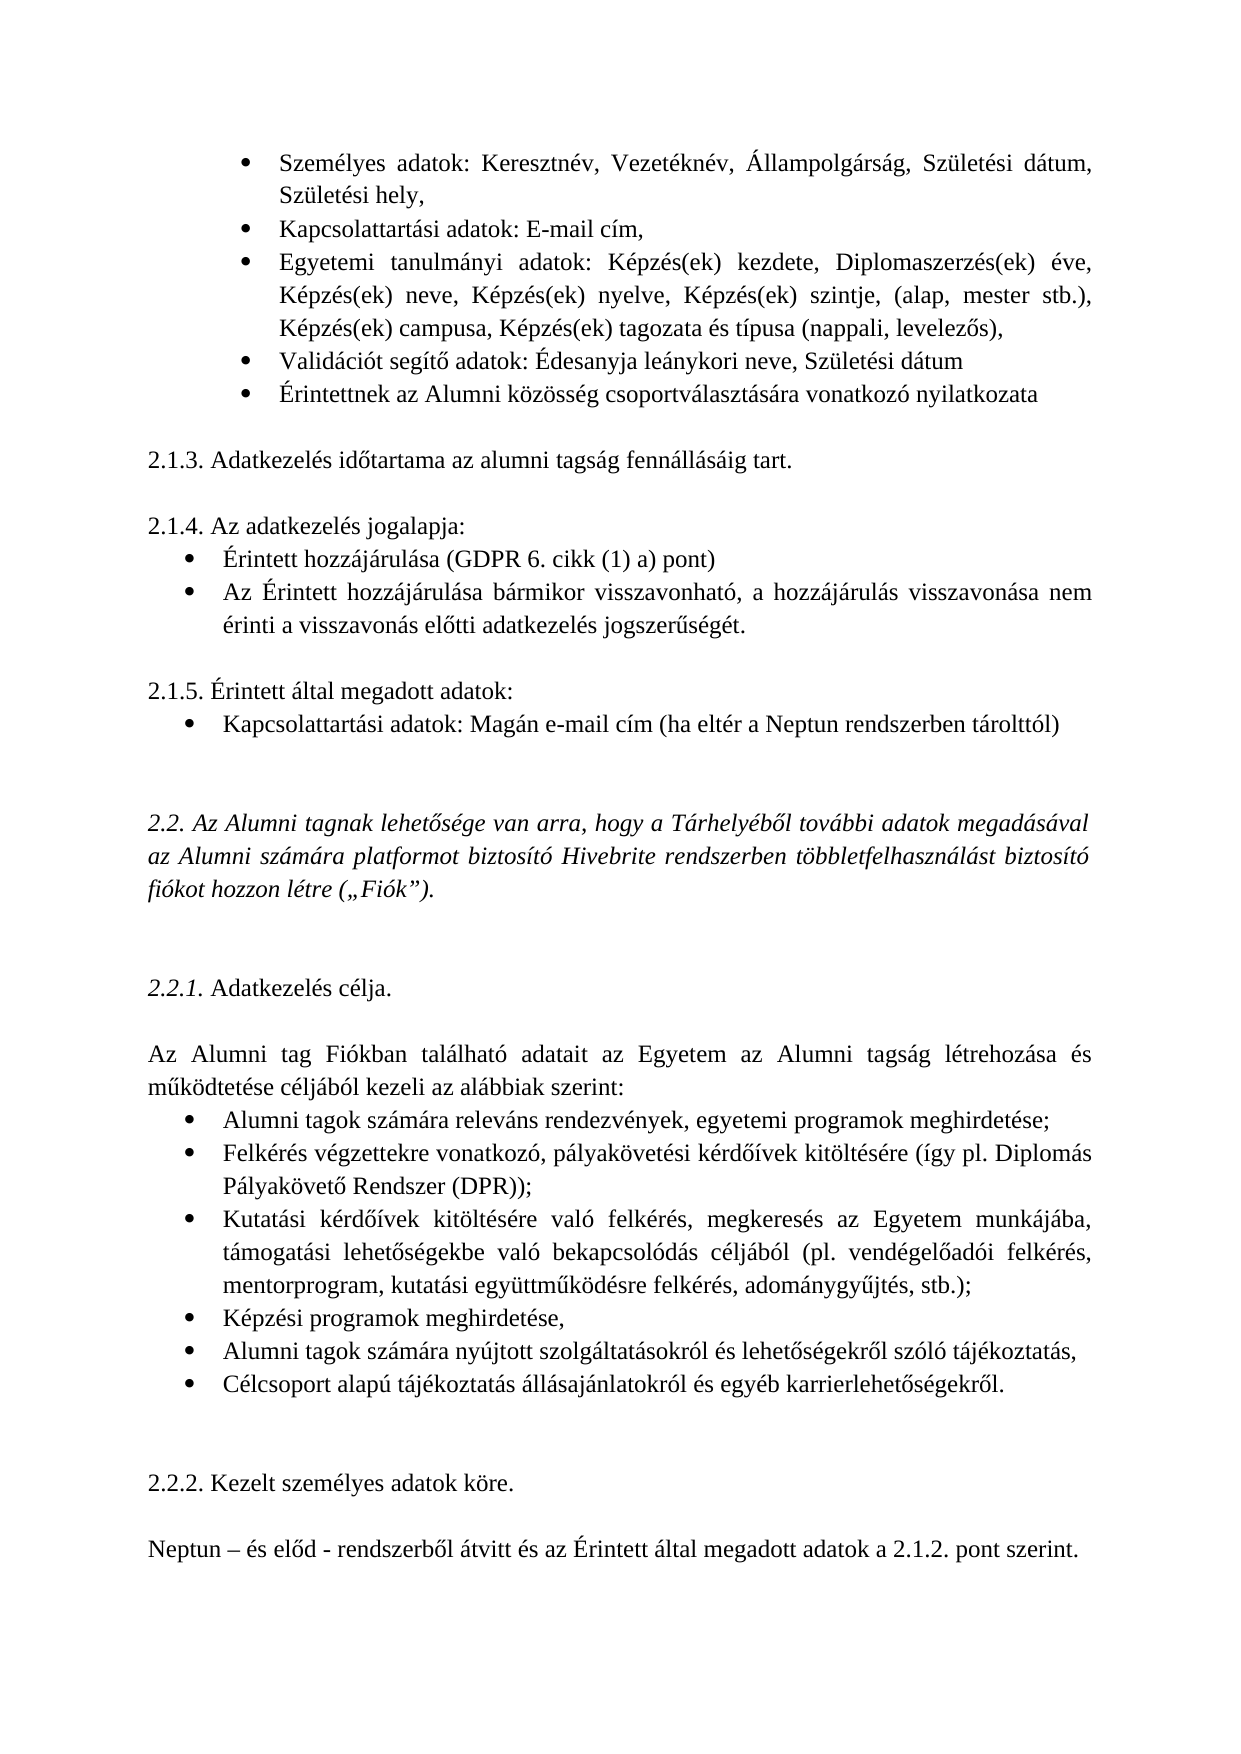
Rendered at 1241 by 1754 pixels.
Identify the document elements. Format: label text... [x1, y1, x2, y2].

list Érintett hozzájárulása (GDPR 6. cikk (1) a) pont) [185, 544, 1093, 573]
text 2.1.4. Az adatkezelés jogalapja: [148, 511, 1093, 539]
list Kapcsolattartási adatok: Magán e-mail cím (ha eltér a Neptun rendszerben tárolttól) [185, 709, 1093, 738]
text Neptun – és előd - rendszerből átvitt és az Érintett által megadott adatok a 2.1.2. pont szerint. [148, 1534, 1093, 1563]
list Kapcsolattartási adatok: E-mail cím, [241, 214, 1093, 242]
text Az Alumni tag Fiókban található adatait az Egyetem az Alumni tagság létrehozása és működtetése céljából kezeli az alábbiak szerint: [148, 1039, 1093, 1101]
list Célcsoport alapú tájékoztatás állásajánlatokról és egyéb karrierlehetőségekről. [185, 1369, 1093, 1398]
text 2.1.3. Adatkezelés időtartama az alumni tagság fennállásáig tart. [148, 445, 1093, 473]
text 2.1.5. Érintett által megadott adatok: [148, 676, 1093, 705]
text 2.2.1. Adatkezelés célja. [148, 973, 1093, 1002]
list Alumni tagok számára nyújtott szolgáltatásokról és lehetőségekről szóló tájékoztatás, [185, 1336, 1093, 1365]
list Kutatási kérdőívek kitöltésére való felkérés, megkeresés az Egyetem munkájába, támogatási lehetőségekbe való bekapcsolódás céljából (pl. vendégelőadói felkérés, mentorprogram, kutatási együttműködésre felkérés, adománygyűjtés, stb.); [185, 1204, 1093, 1299]
list Egyetemi tanulmányi adatok: Képzés(ek) kezdete, Diplomaszerzés(ek) éve, Képzés(ek) neve, Képzés(ek) nyelve, Képzés(ek) szintje, (alap, mester stb.), Képzés(ek) campusa, Képzés(ek) tagozata és típusa (nappali, levelezős), [241, 247, 1093, 341]
list Képzési programok meghirdetése, [185, 1303, 1093, 1332]
list Az Érintett hozzájárulása bármikor visszavonható, a hozzájárulás visszavonása nem érinti a visszavonás előtti adatkezelés jogszerűségét. [185, 577, 1093, 639]
text 2.2.2. Kezelt személyes adatok köre. [148, 1468, 1093, 1497]
text 2.2. Az Alumni tagnak lehetősége van arra, hogy a Tárhelyéből további adatok megadásával az Alumni számára platformot biztosító Hivebrite rendszerben többletfelhasználást biztosító fiókot hozzon létre („Fiók”). [148, 808, 1093, 903]
list Érintettnek az Alumni közösség csoportválasztására vonatkozó nyilatkozata [241, 379, 1093, 407]
list Validációt segítő adatok: Édesanyja leánykori neve, Születési dátum [241, 346, 1093, 374]
list Alumni tagok számára releváns rendezvények, egyetemi programok meghirdetése; [185, 1105, 1093, 1134]
list Személyes adatok: Keresztnév, Vezetéknév, Állampolgárság, Születési dátum, Születési hely, [241, 148, 1093, 209]
list Felkérés végzettekre vonatkozó, pályakövetési kérdőívek kitöltésére (így pl. Diplomás Pályakövető Rendszer (DPR)); [185, 1138, 1093, 1200]
